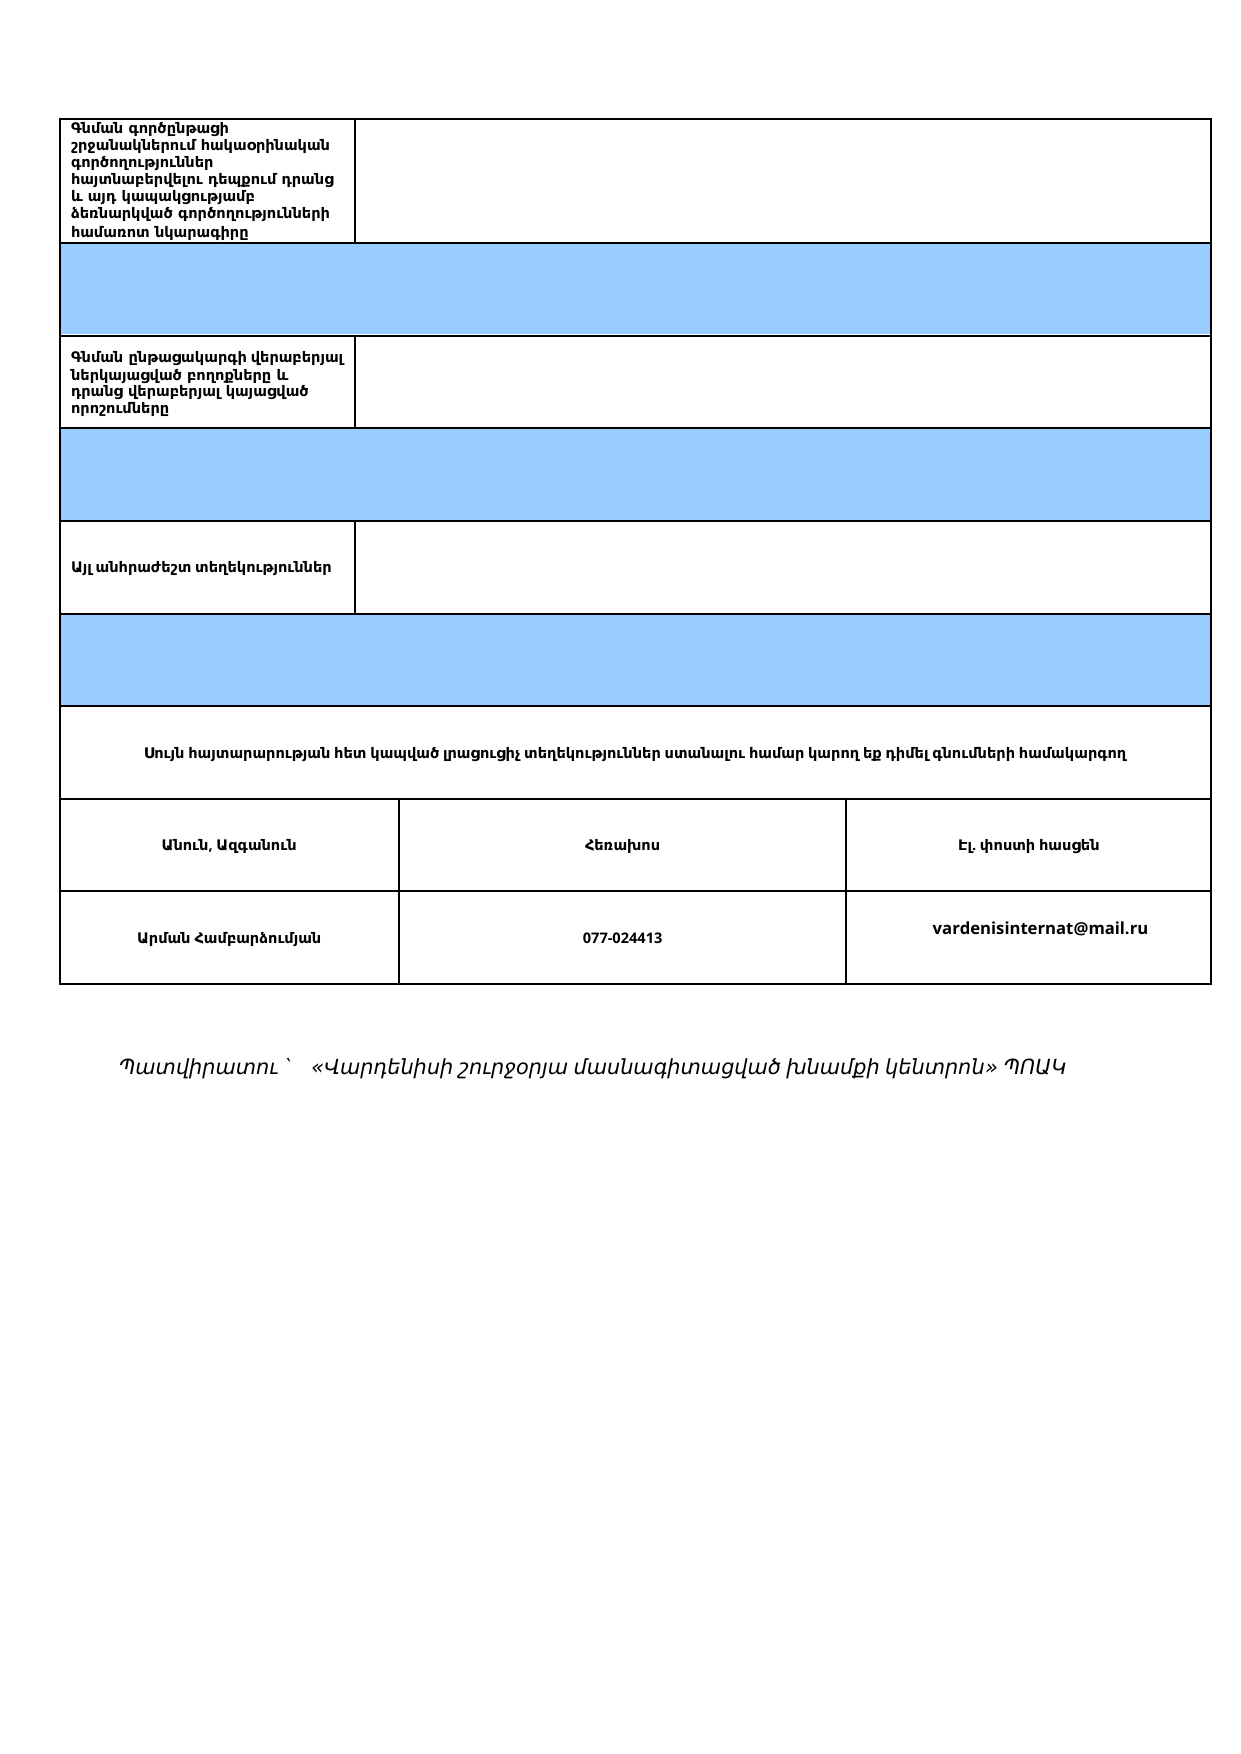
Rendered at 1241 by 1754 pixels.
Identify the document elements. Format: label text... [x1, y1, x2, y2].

table_cell [61, 244, 1210, 334]
table_cell [356, 522, 1210, 612]
table_cell [61, 615, 1210, 705]
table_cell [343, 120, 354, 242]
table_cell Հեռախոս [400, 800, 845, 890]
table_cell Էլ. փոստի հասցեն [847, 800, 1210, 890]
table_cell Անուն, Ազգանուն [61, 800, 398, 890]
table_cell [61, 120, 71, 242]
table_cell [61, 429, 1210, 520]
table_cell vardenisinternat@mail.ru [847, 892, 1210, 983]
text Պատվիրատու ` «Վարդենիսի շուրջօրյա մասնագիտացված խնամքի կենտրոն» ՊՈԱԿ [118, 1052, 1182, 1080]
table_cell Գնման ընթացակարգի վերաբերյալ ներկայացված բողոքները և դրանց վերաբերյալ կայացված որոշումները [61, 337, 354, 427]
table_cell [356, 120, 1210, 242]
table_cell 077-024413 [400, 892, 845, 983]
table_cell Այլ անհրաժեշտ տեղեկություններ [61, 522, 354, 612]
table_cell [356, 337, 1210, 427]
table_cell Սույն հայտարարության հետ կապված լրացուցիչ տեղեկություններ ստանալու համար կարող եք դիմել գնումների համակարգող [61, 707, 1210, 798]
table_cell Արման Համբարձումյան [61, 892, 398, 983]
